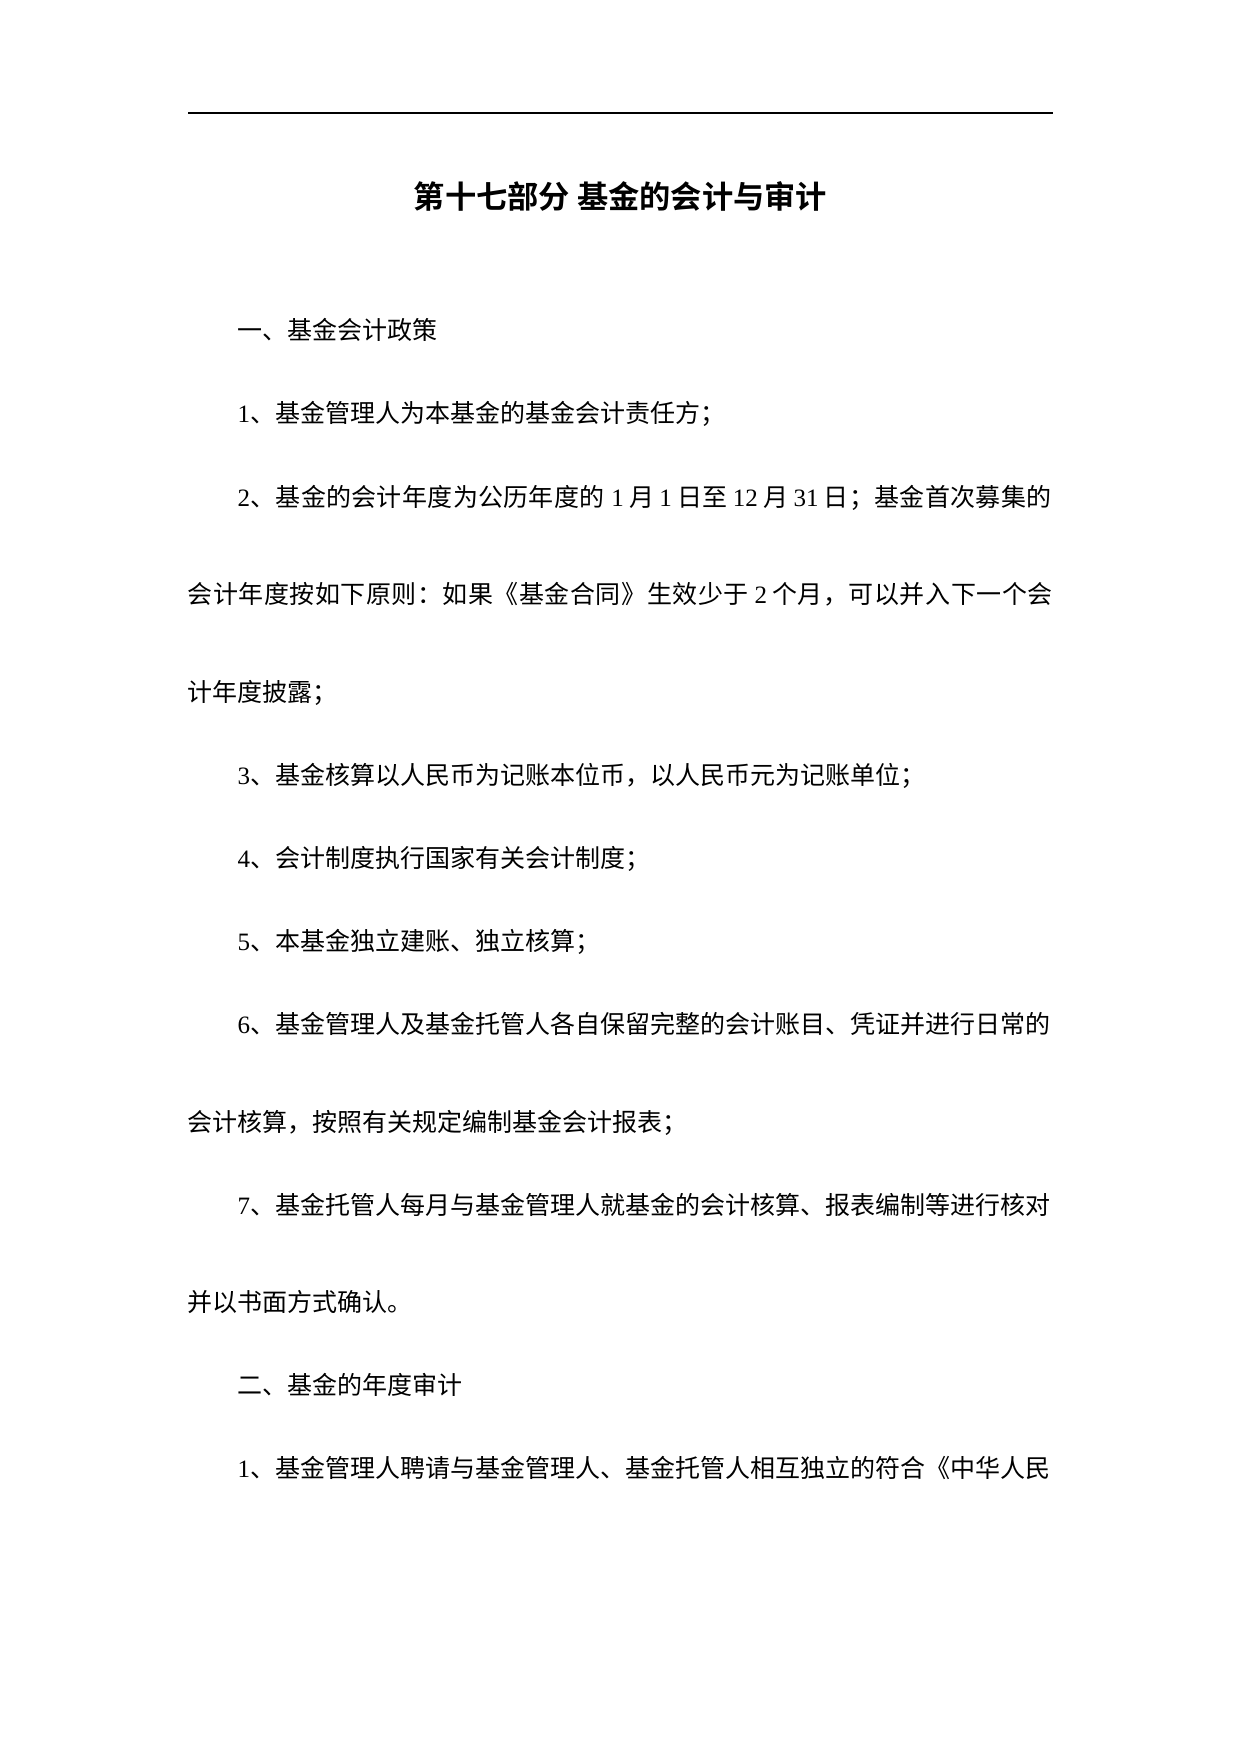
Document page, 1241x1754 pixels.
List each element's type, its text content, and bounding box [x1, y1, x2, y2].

text 6、基金管理人及基金托管人各自保留完整的会计账目、凭证并进行日常的会计核算，按照有关规定编制基金会计报表； [187, 990, 1053, 1153]
text 7、基金托管人每月与基金管理人就基金的会计核算、报表编制等进行核对并以书面方式确认。 [187, 1171, 1053, 1333]
text 4、会计制度执行国家有关会计制度； [187, 824, 1053, 889]
text 二、基金的年度审计 [187, 1351, 1053, 1416]
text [187, 1434, 1053, 1499]
text 1、基金管理人为本基金的基金会计责任方； [187, 379, 1053, 444]
text 5、本基金独立建账、独立核算； [187, 907, 1053, 972]
text 2、基金的会计年度为公历年度的1月1日至12月31日；基金首次募集的会计年度按如下原则：如果《基金合同》生效少于2个月，可以并入下一个会计年度披露； [187, 463, 1053, 723]
subtitle 第十七部分 基金的会计与审计 [187, 162, 1053, 227]
text 3、基金核算以人民币为记账本位币，以人民币元为记账单位； [187, 741, 1053, 806]
text 一、基金会计政策 [187, 296, 1053, 361]
